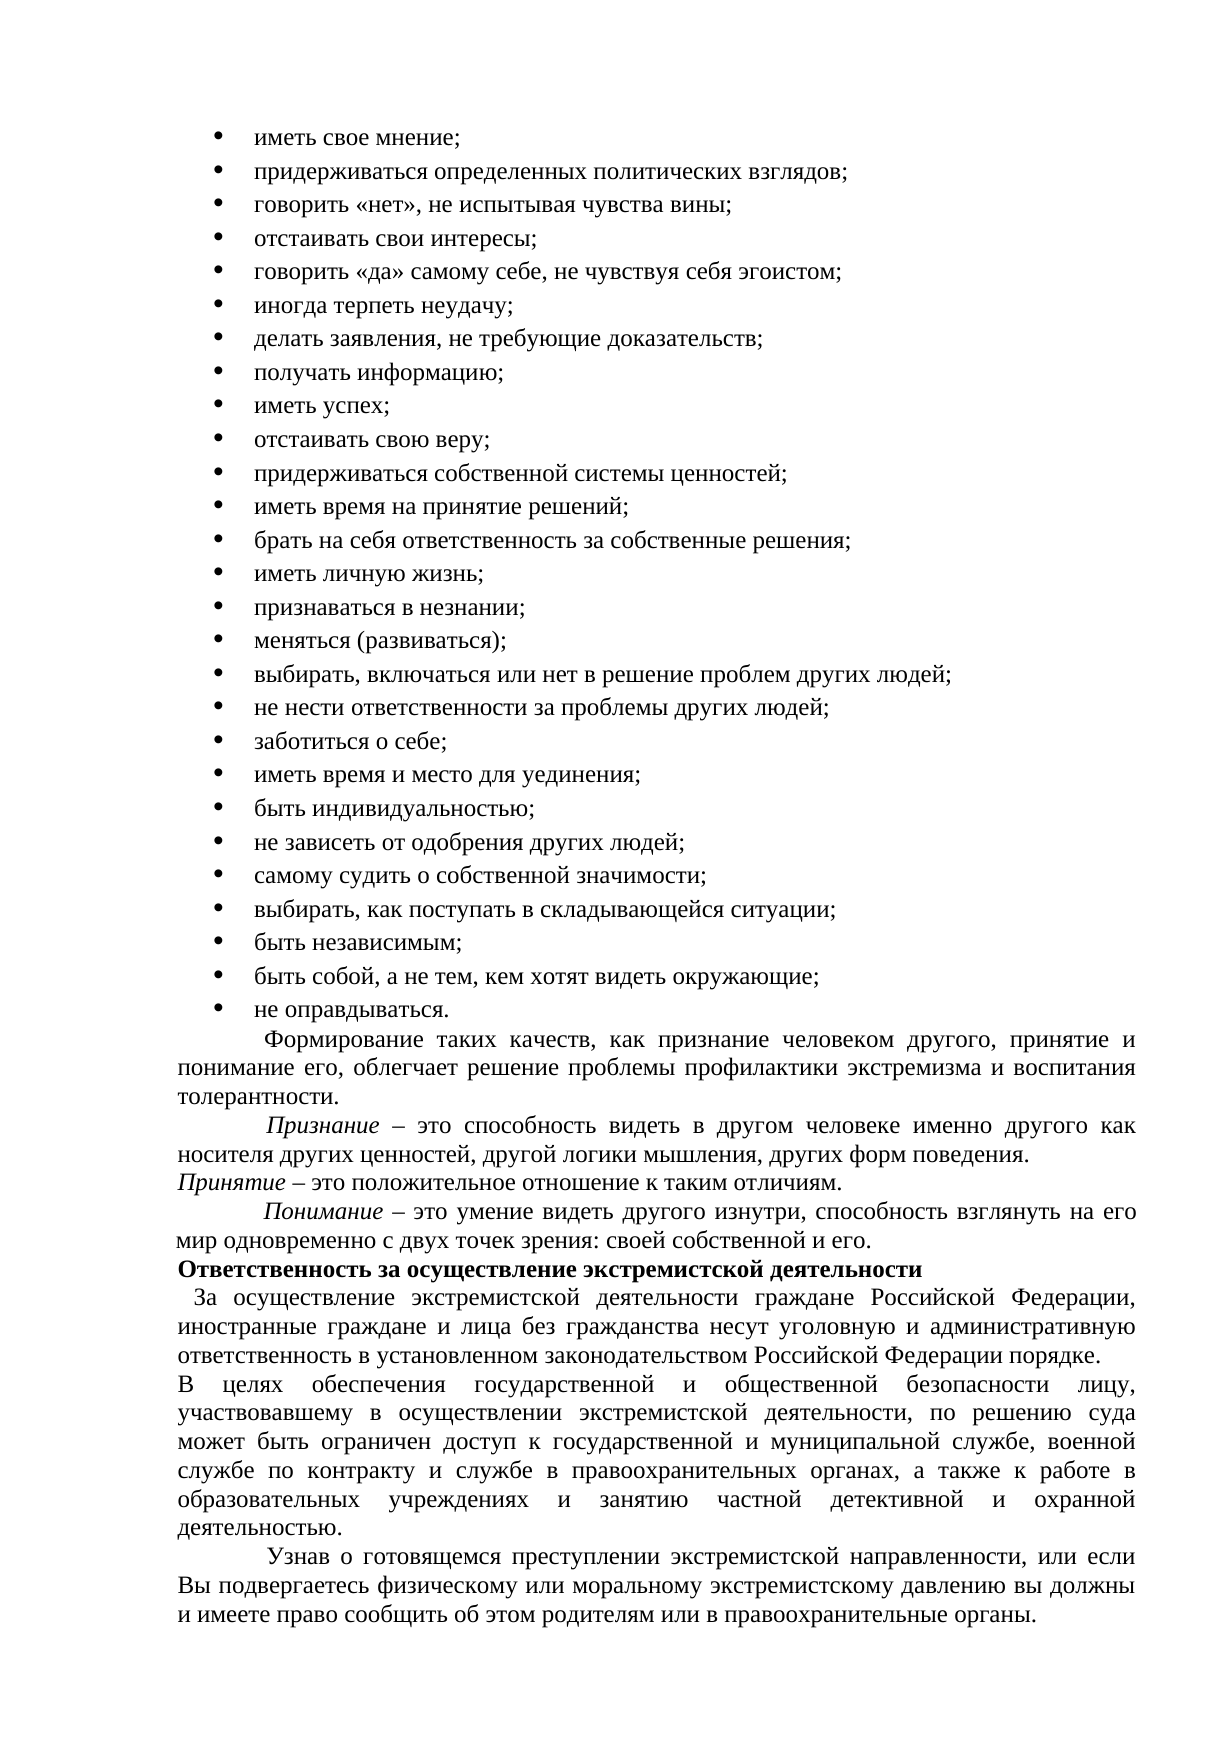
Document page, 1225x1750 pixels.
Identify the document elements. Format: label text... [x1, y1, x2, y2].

list говорить «нет», не испытывая чувства вины; [213, 185, 1136, 219]
list говорить «да» самому себе, не чувствуя себя эгоистом; [213, 252, 1136, 286]
list брать на себя ответственность за собственные решения; [213, 521, 1136, 554]
list не нести ответственности за проблемы других людей; [213, 688, 1136, 722]
list признаваться в незнании; [213, 588, 1136, 621]
text В целях обеспечения государственной и общественной безопасности лицу, участвовавшему в осуществлении экстремистской деятельности, по решению суда может быть ограничен доступ к государственной и муниципальной службе, военной службе по контракту и службе в правоохранительных органах, а также к работе в образовательных учреждениях и занятию частной детективной и охранной деятельностью. [177, 1369, 1136, 1541]
list иногда терпеть неудачу; [213, 286, 1136, 319]
list иметь успех; [213, 386, 1136, 420]
list иметь время на принятие решений; [213, 487, 1136, 521]
list быть индивидуальностью; [213, 789, 1136, 822]
list заботиться о себе; [213, 722, 1136, 755]
list не зависеть от одобрения других людей; [213, 822, 1136, 856]
text Признание – это способность видеть в другом человеке именно другого как носителя других ценностей, другой логики мышления, других форм поведения. [177, 1110, 1136, 1167]
list выбирать, включаться или нет в решение проблем других людей; [213, 655, 1136, 688]
text Узнав о готовящемся преступлении экстремистской направленности, или если Вы подвергаетесь физическому или моральному экстремистскому давлению вы должны и имеете право сообщить об этом родителям или в правоохранительные органы. [177, 1541, 1136, 1627]
list придерживаться собственной системы ценностей; [213, 453, 1136, 487]
list самому судить о собственной значимости; [213, 856, 1136, 889]
list не оправдываться. [213, 990, 1136, 1024]
text За осуществление экстремистской деятельности граждане Российской Федерации, иностранные граждане и лица без гражданства несут уголовную и административную ответственность в установленном законодательством Российской Федерации порядке. [177, 1282, 1136, 1369]
list получать информацию; [213, 353, 1136, 386]
list иметь время и место для уединения; [213, 755, 1136, 789]
list отстаивать свои интересы; [213, 219, 1136, 252]
list быть собой, а не тем, кем хотят видеть окружающие; [213, 957, 1136, 990]
list меняться (развиваться); [213, 621, 1136, 655]
list отстаивать свою веру; [213, 420, 1136, 453]
list делать заявления, не требующие доказательств; [213, 319, 1136, 353]
text Принятие – это положительное отношение к таким отличиям. [177, 1167, 1115, 1196]
text Формирование таких качеств, как признание человеком другого, принятие и понимание его, облегчает решение проблемы профилактики экстремизма и воспитания толерантности. [177, 1024, 1136, 1110]
list придерживаться определенных политических взглядов; [213, 152, 1136, 185]
list иметь личную жизнь; [213, 554, 1136, 588]
list иметь свое мнение; [213, 118, 1136, 152]
list выбирать, как поступать в складывающейся ситуации; [213, 889, 1136, 923]
text Ответственность за осуществление экстремистской деятельности [177, 1254, 1136, 1282]
list быть независимым; [213, 923, 1136, 957]
text Понимание – это умение видеть другого изнутри, способность взглянуть на его мир одновременно с двух точек зрения: своей собственной и его. [176, 1196, 1137, 1254]
